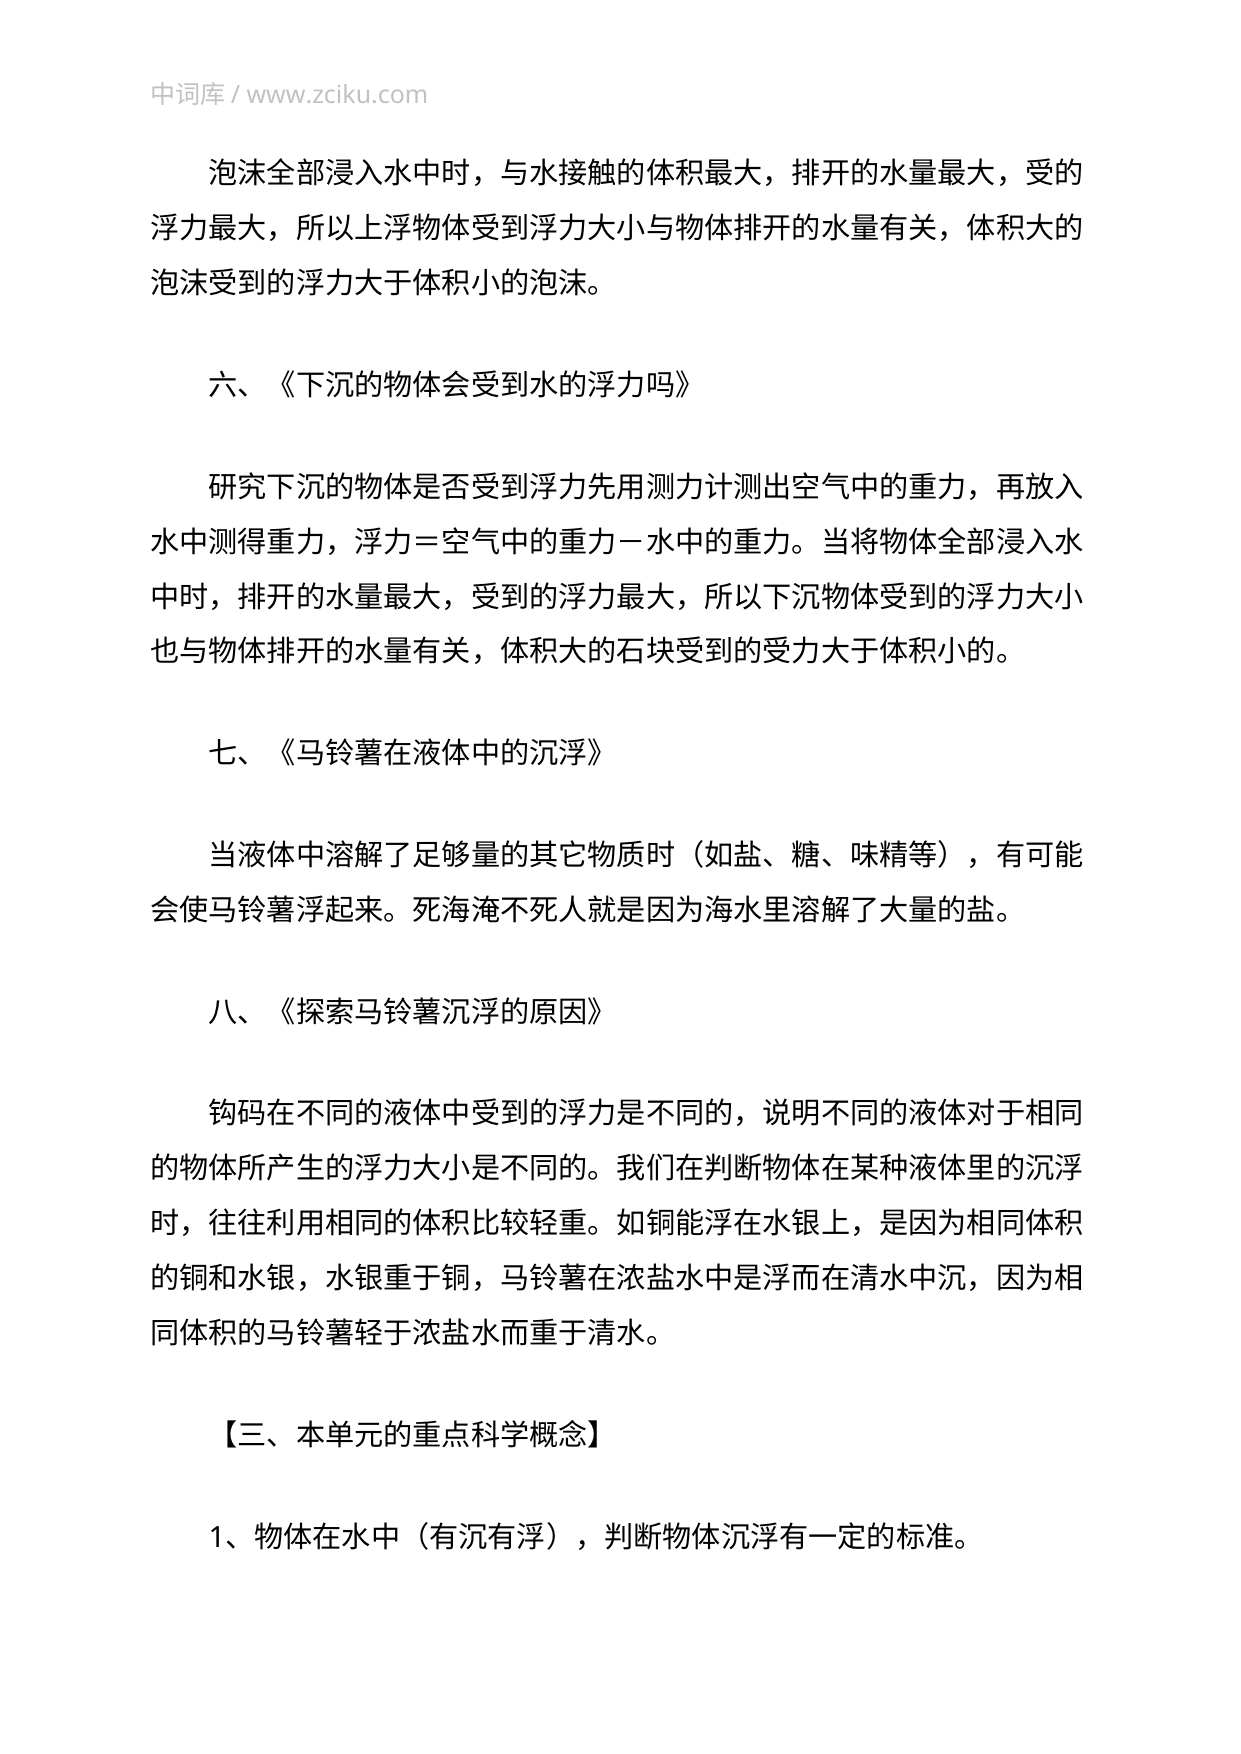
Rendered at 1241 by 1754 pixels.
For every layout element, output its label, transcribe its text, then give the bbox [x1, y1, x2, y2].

text 泡沫全部浸入水中时，与水接触的体积最大，排开的水量最大，受的浮力最大，所以上浮物体受到浮力大小与物体排开的水量有关，体积大的泡沫受到的浮力大于体积小的泡沫。 [150, 150, 1090, 302]
text 研究下沉的物体是否受到浮力先用测力计测出空气中的重力，再放入水中测得重力，浮力＝空气中的重力－水中的重力。当将物体全部浸入水中时，排开的水量最大，受到的浮力最大，所以下沉物体受到的浮力大小也与物体排开的水量有关，体积大的石块受到的受力大于体积小的。 [150, 463, 1090, 670]
text 当液体中溶解了足够量的其它物质时（如盐、糖、味精等），有可能会使马铃薯浮起来。死海淹不死人就是因为海水里溶解了大量的盐。 [150, 832, 1090, 929]
text 七、《马铃薯在液体中的沉浮》 [150, 730, 1090, 772]
text 钩码在不同的液体中受到的浮力是不同的，说明不同的液体对于相同的物体所产生的浮力大小是不同的。我们在判断物体在某种液体里的沉浮时，往往利用相同的体积比较轻重。如铜能浮在水银上，是因为相同体积的铜和水银，水银重于铜，马铃薯在浓盐水中是浮而在清水中沉，因为相同体积的马铃薯轻于浓盐水而重于清水。 [150, 1090, 1090, 1352]
text 1、物体在水中（有沉有浮），判断物体沉浮有一定的标准。 [150, 1513, 1090, 1556]
text 【三、本单元的重点科学概念】 [150, 1411, 1090, 1454]
text 六、《下沉的物体会受到水的浮力吗》 [150, 362, 1090, 404]
text 八、《探索马铃薯沉浮的原因》 [150, 988, 1090, 1031]
